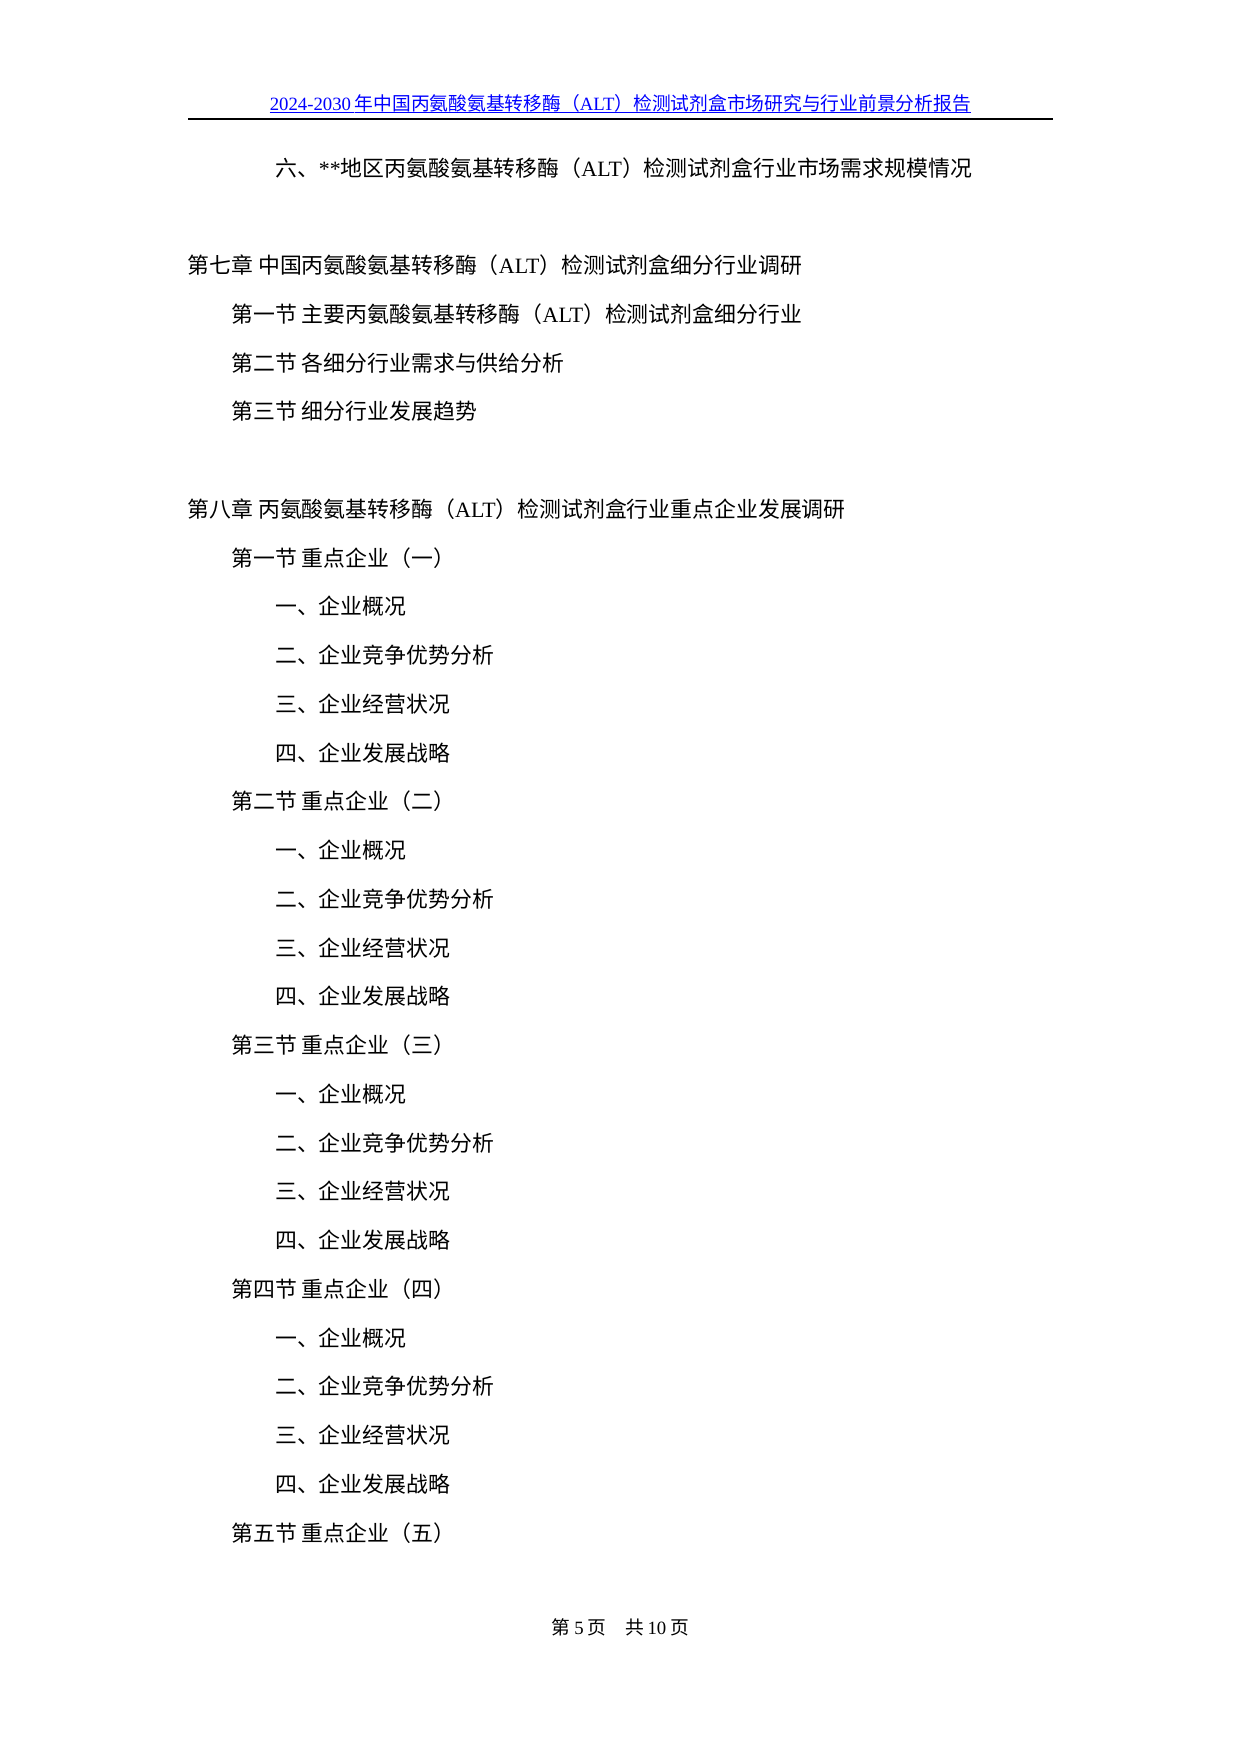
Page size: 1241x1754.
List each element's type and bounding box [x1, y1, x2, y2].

text [187, 150, 1053, 1548]
